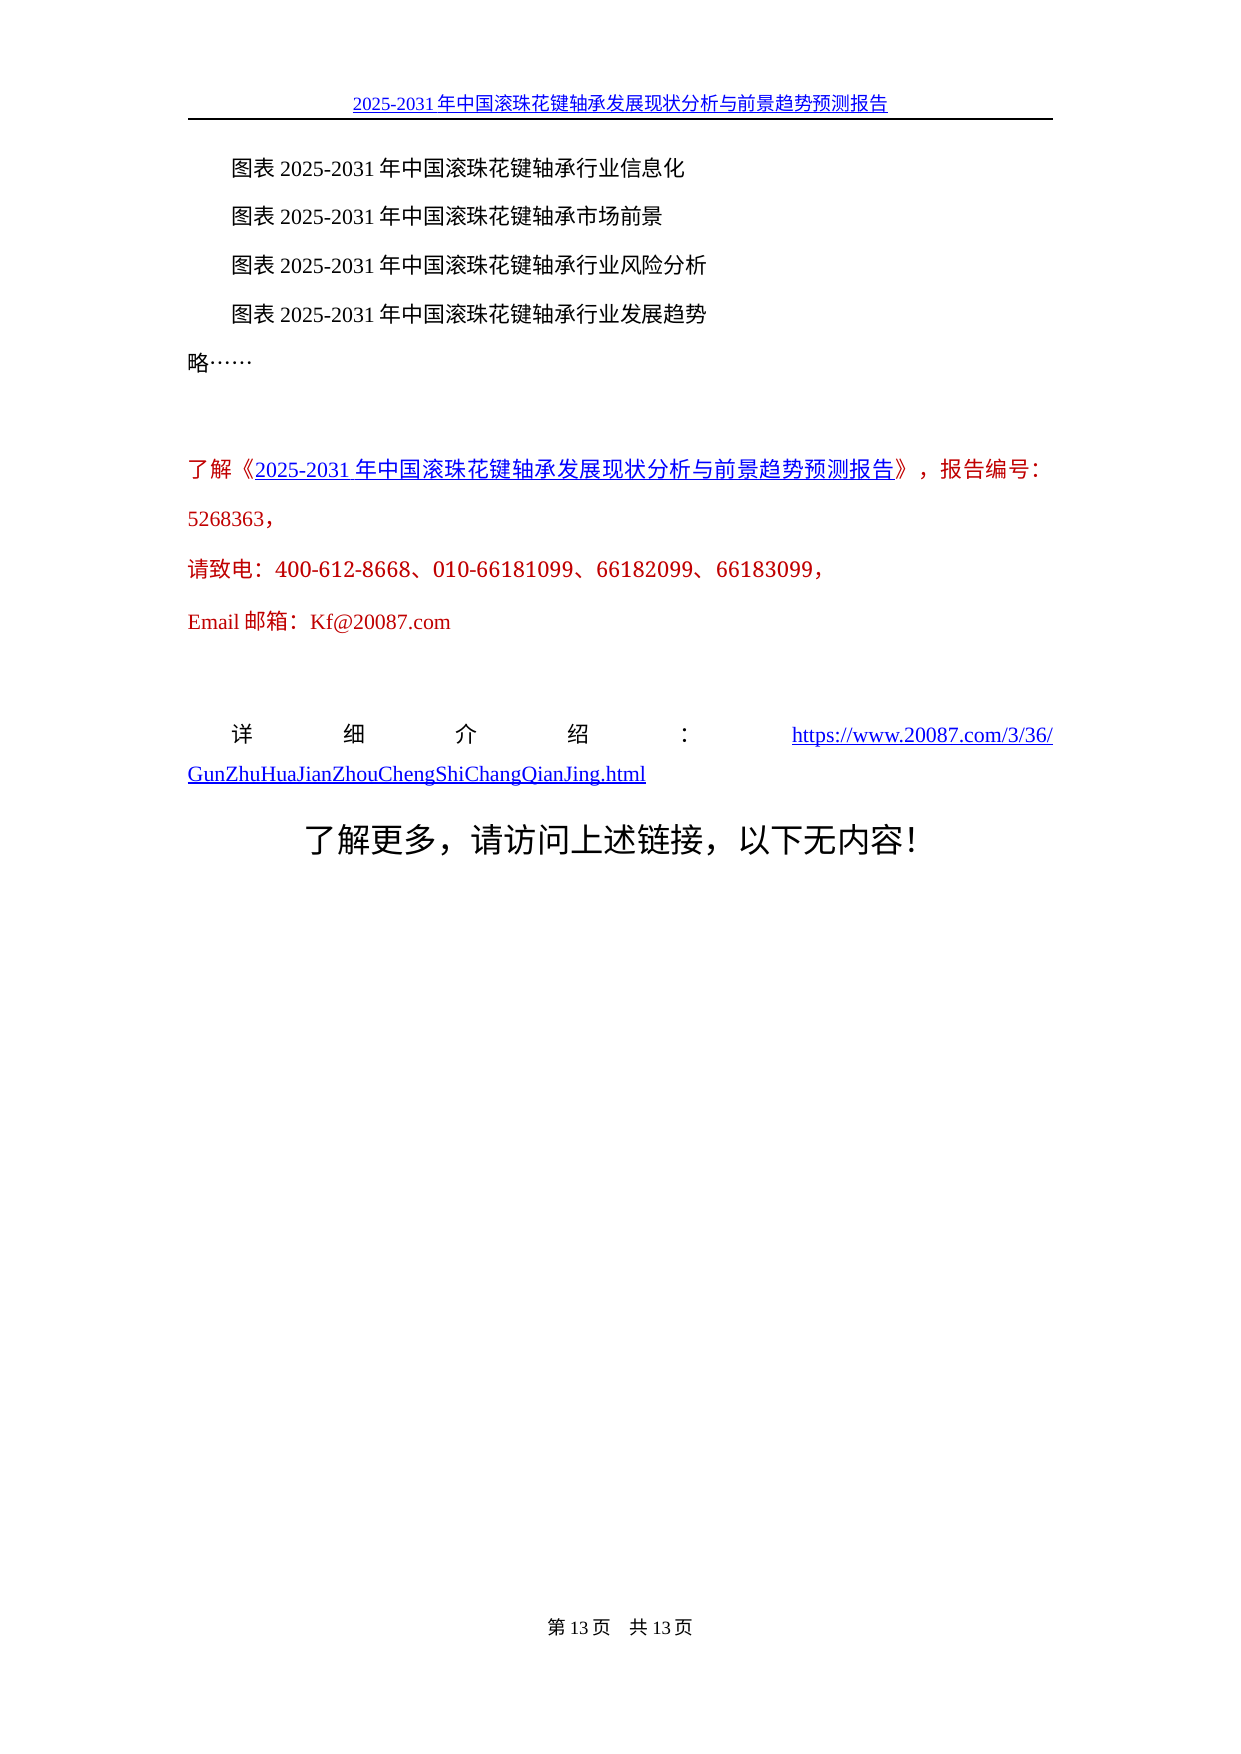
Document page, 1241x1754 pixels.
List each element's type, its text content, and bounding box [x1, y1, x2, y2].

text Email邮箱：Kf@20087.com [187, 603, 1053, 636]
title 了解更多，请访问上述链接，以下无内容！ [187, 805, 1053, 870]
text 详细介绍：https://www.20087.com/3/36/GunZhuHuaJianZhouChengShiChangQianJing.html [187, 716, 1053, 789]
text 请致电：400-612-8668、010-66181099、66182099、66183099， [187, 552, 1053, 584]
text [187, 150, 1053, 378]
text 了解《2025-2031年中国滚珠花键轴承发展现状分析与前景趋势预测报告》，报告编号：5268363， [187, 452, 1053, 533]
